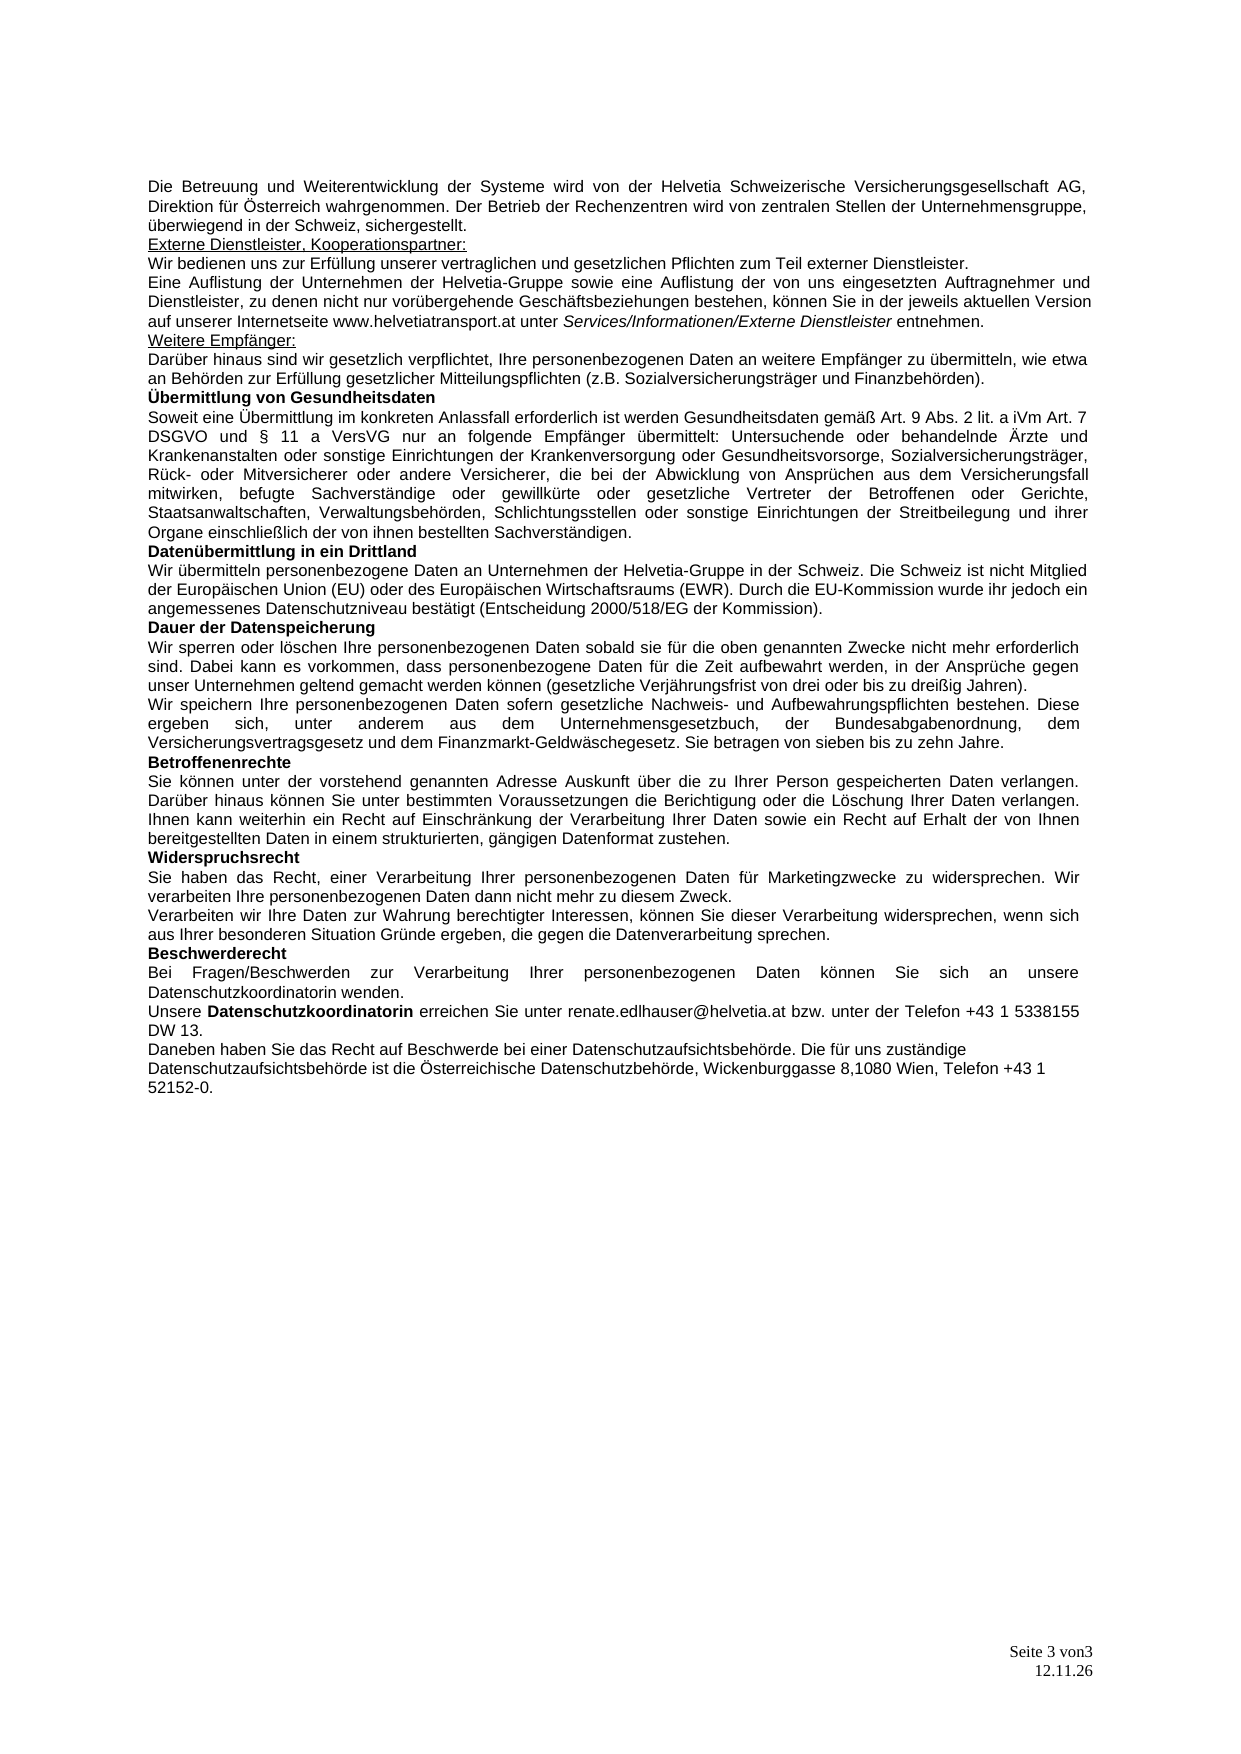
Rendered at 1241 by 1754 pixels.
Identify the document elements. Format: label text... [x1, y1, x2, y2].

text Verarbeiten wir Ihre Daten zur Wahrung berechtigter Interessen, können Sie dieser Verarbeitung widersprechen, wenn sich aus Ihrer besonderen Situation Gründe ergeben, die gegen die Datenverarbeitung sprechen. [148, 906, 1080, 944]
text Sie können unter der vorstehend genannten Adresse Auskunft über die zu Ihrer Person gespeicherten Daten verlangen. Darüber hinaus können Sie unter bestimmten Voraussetzungen die Berichtigung oder die Löschung Ihrer Daten verlangen. Ihnen kann weiterhin ein Recht auf Einschränkung der Verarbeitung Ihrer Daten sowie ein Recht auf Erhalt der von Ihnen bereitgestellten Daten in einem strukturierten, gängigen Datenformat zustehen. [148, 772, 1081, 848]
text Übermittlung von Gesundheitsdaten [148, 388, 1092, 407]
text Wir bedienen uns zur Erfüllung unserer vertraglichen und gesetzlichen Pflichten zum Teil externer Dienstleister. [148, 254, 1092, 273]
text Eine Auflistung der Unternehmen der Helvetia-Gruppe sowie eine Auflistung der von uns eingesetzten Auftragnehmer und Dienstleister, zu denen nicht nur vorübergehende Geschäftsbeziehungen bestehen, können Sie in der jeweils aktuellen Version auf unserer Internetseite www.helvetiatransport.at unter Services/Informationen/Externe Dienstleister entnehmen. [148, 273, 1092, 331]
text Weitere Empfänger: [148, 331, 1092, 350]
text Soweit eine Übermittlung im konkreten Anlassfall erforderlich ist werden Gesundheitsdaten gemäß Art. 9 Abs. 2 lit. a iVm Art. 7 DSGVO und § 11 a VersVG nur an folgende Empfänger übermittelt: Untersuchende oder behandelnde Ärzte und Krankenanstalten oder sonstige Einrichtungen der Krankenversorgung oder Gesundheitsvorsorge, Sozialversicherungsträger, Rück- oder Mitversicherer oder andere Versicherer, die bei der Abwicklung von Ansprüchen aus dem Versicherungsfall mitwirken, befugte Sachverständige oder gewillkürte oder gesetzliche Vertreter der Betroffenen oder Gerichte, Staatsanwaltschaften, Verwaltungsbehörden, Schlichtungsstellen oder sonstige Einrichtungen der Streitbeilegung und ihrer Organe einschließlich der von ihnen bestellten Sachverständigen. [148, 407, 1089, 542]
text Dauer der Datenspeicherung [148, 618, 1088, 637]
text Unsere Datenschutzkoordinatorin erreichen Sie unter renate.edlhauser@helvetia.at bzw. unter der Telefon +43 1 5338155 DW 13. [148, 1002, 1081, 1040]
text Bei Fragen/Beschwerden zur Verarbeitung Ihrer personenbezogenen Daten können Sie sich an unsere Datenschutzkoordinatorin wenden. [148, 963, 1080, 1002]
text Die Betreuung und Weiterentwicklung der Systeme wird von der Helvetia Schweizerische Versicherungsgesellschaft AG, Direktion für Österreich wahrgenommen. Der Betrieb der Rechenzentren wird von zentralen Stellen der Unternehmensgruppe, überwiegend in der Schweiz, sichergestellt. [148, 177, 1088, 235]
text Widerspruchsrecht [148, 848, 1092, 867]
text Beschwerderecht [148, 944, 1092, 963]
text Daneben haben Sie das Recht auf Beschwerde bei einer Datenschutzaufsichtsbehörde. Die für uns zuständige Datenschutzaufsichtsbehörde ist die Österreichische Datenschutzbehörde, Wickenburggasse 8,1080 Wien, Telefon +43 1 52152-0. [148, 1040, 1092, 1097]
text Wir speichern Ihre personenbezogenen Daten sofern gesetzliche Nachweis- und Aufbewahrungspflichten bestehen. Diese ergeben sich, unter anderem aus dem Unternehmensgesetzbuch, der Bundesabgabenordnung, dem Versicherungsvertragsgesetz und dem Finanzmarkt-Geldwäschegesetz. Sie betragen von sieben bis zu zehn Jahre. [148, 695, 1081, 752]
text Betroffenenrechte [148, 752, 1092, 772]
text Wir übermitteln personenbezogene Daten an Unternehmen der Helvetia-Gruppe in der Schweiz. Die Schweiz ist nicht Mitglied der Europäischen Union (EU) oder des Europäischen Wirtschaftsraums (EWR). Durch die EU-Kommission wurde ihr jedoch ein angemessenes Datenschutzniveau bestätigt (Entscheidung 2000/518/EG der Kommission). [148, 561, 1088, 618]
text Datenübermittlung in ein Drittland [148, 542, 1092, 561]
text Externe Dienstleister, Kooperationspartner: [148, 235, 1092, 254]
text Darüber hinaus sind wir gesetzlich verpflichtet, Ihre personenbezogenen Daten an weitere Empfänger zu übermitteln, wie etwa an Behörden zur Erfüllung gesetzlicher Mitteilungspflichten (z.B. Sozialversicherungsträger und Finanzbehörden). [148, 350, 1088, 388]
text Sie haben das Recht, einer Verarbeitung Ihrer personenbezogenen Daten für Marketingzwecke zu widersprechen. Wir verarbeiten Ihre personenbezogenen Daten dann nicht mehr zu diesem Zweck. [148, 867, 1081, 906]
text Wir sperren oder löschen Ihre personenbezogenen Daten sobald sie für die oben genannten Zwecke nicht mehr erforderlich sind. Dabei kann es vorkommen, dass personenbezogene Daten für die Zeit aufbewahrt werden, in der Ansprüche gegen unser Unternehmen geltend gemacht werden können (gesetzliche Verjährungsfrist von drei oder bis zu dreißig Jahren). [148, 637, 1081, 695]
